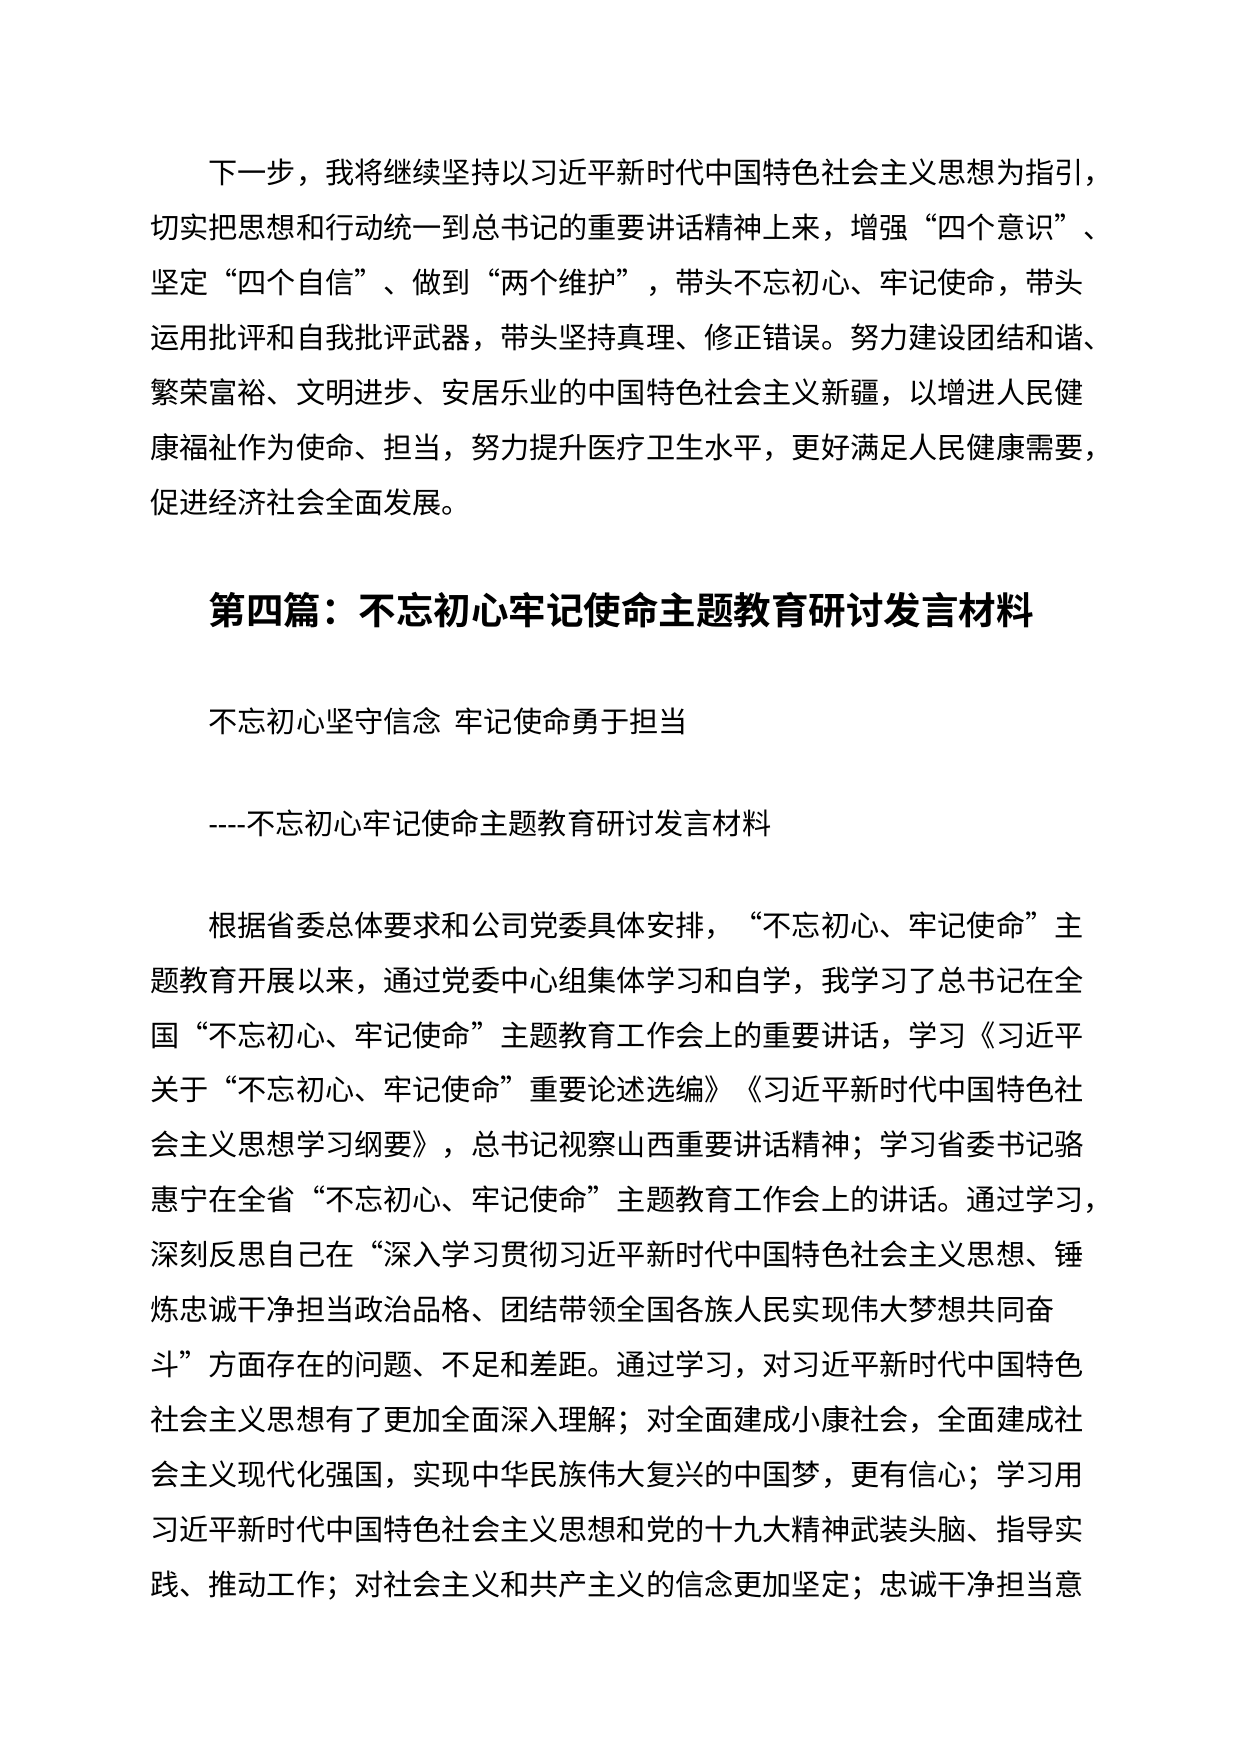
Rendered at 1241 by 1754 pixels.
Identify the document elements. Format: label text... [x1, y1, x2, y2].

text 第四篇：不忘初心牢记使命主题教育研讨发言材料 [150, 581, 1090, 635]
text 不忘初心坚守信念 牢记使命勇于担当 [150, 698, 1090, 741]
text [150, 902, 1090, 1603]
text 下一步，我将继续坚持以习近平新时代中国特色社会主义思想为指引，切实把思想和行动统一到总书记的重要讲话精神上来，增强“四个意识”、坚定“四个自信”、做到“两个维护”，带头不忘初心、牢记使命，带头运用批评和自我批评武器，带头坚持真理、修正错误。努力建设团结和谐、繁荣富裕、文明进步、安居乐业的中国特色社会主义新疆，以增进人民健康福祉作为使命、担当，努力提升医疗卫生水平，更好满足人民健康需要，促进经济社会全面发展。 [150, 150, 1090, 522]
text ----不忘初心牢记使命主题教育研讨发言材料 [150, 800, 1090, 843]
